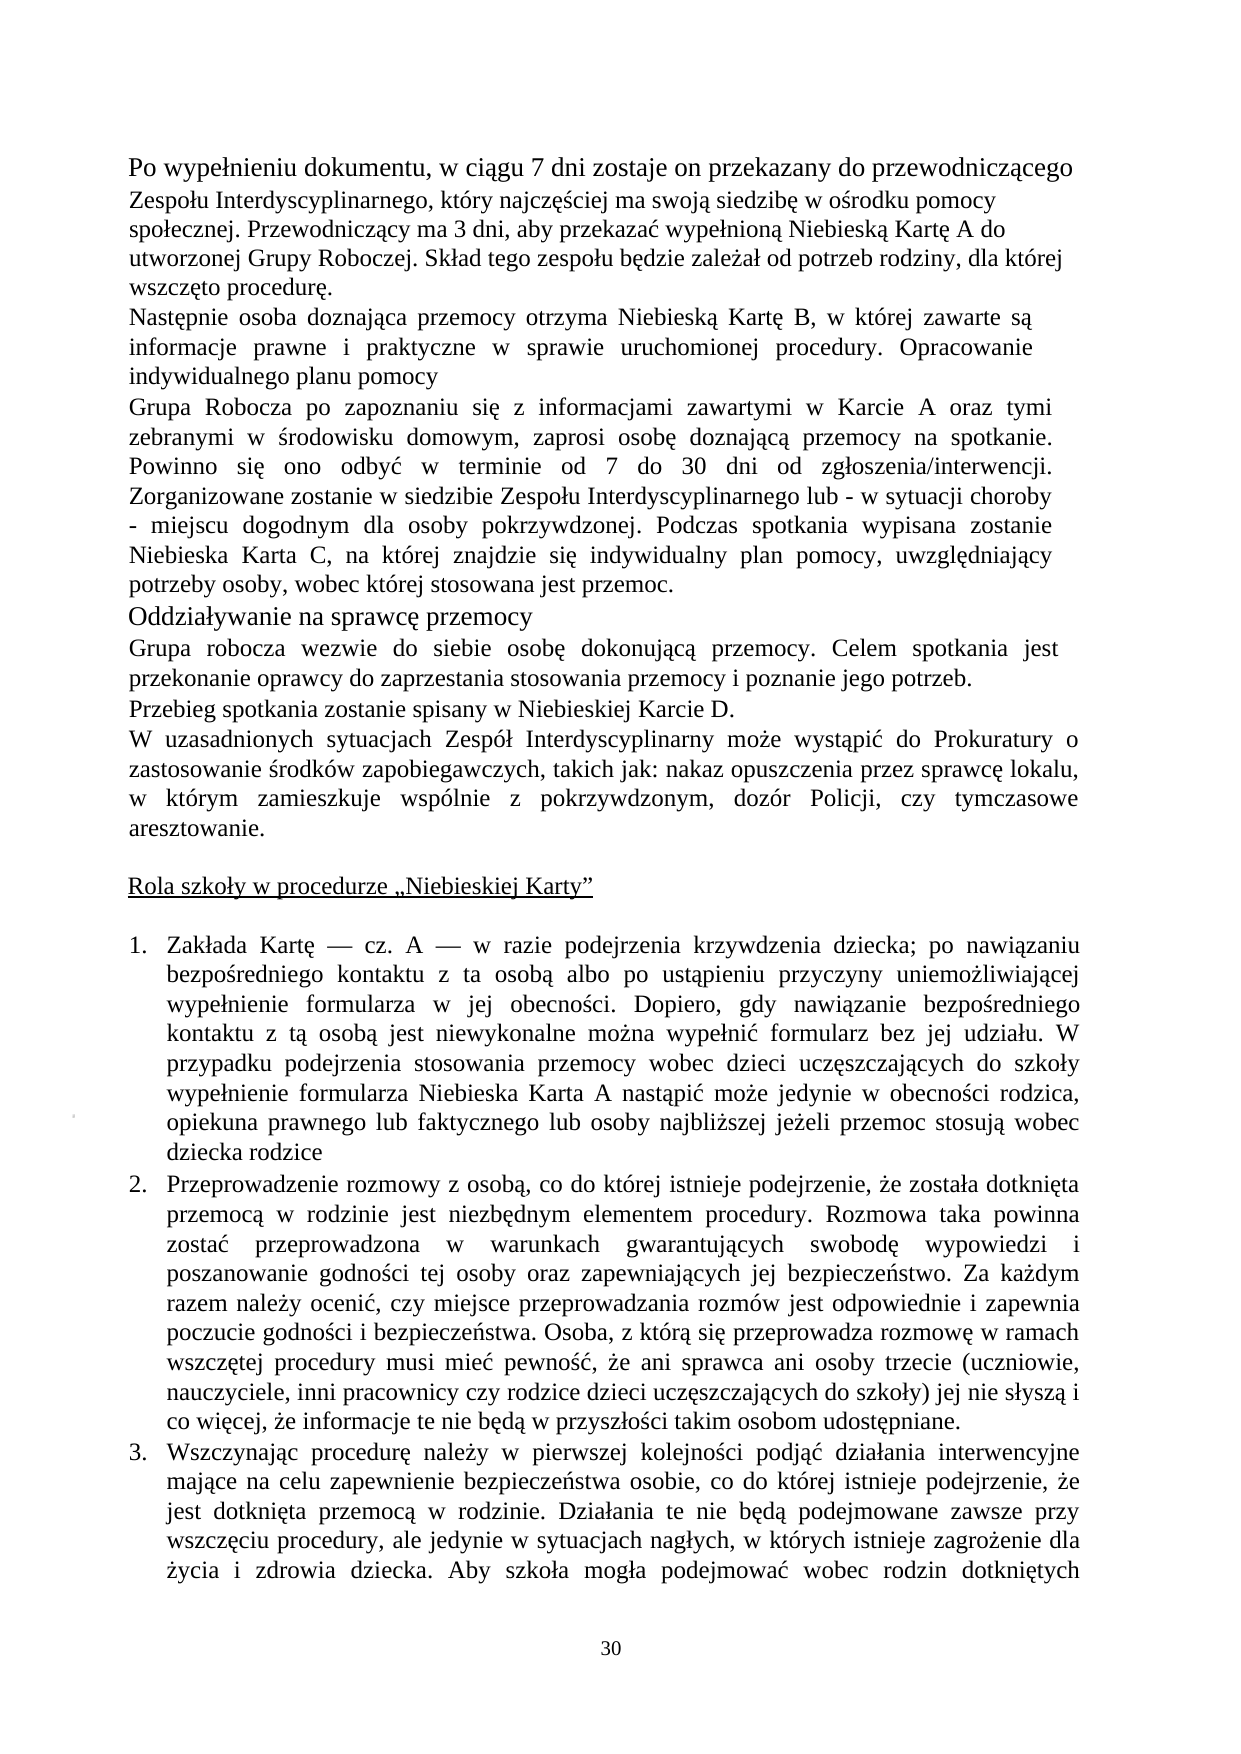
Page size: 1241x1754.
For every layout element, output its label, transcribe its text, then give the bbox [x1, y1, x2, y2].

list Przeprowadzenie rozmowy z osobą, co do której istnieje podejrzenie, że została dotknięta przemocą w rodzinie jest niezbędnym elementem procedury. Rozmowa taka powinna zostać przeprowadzona w warunkach gwarantujących swobodę wypowiedzi i poszanowanie godności tej osoby oraz zapewniających jej bezpieczeństwo. Za każdym razem należy ocenić, czy miejsce przeprowadzania rozmów jest odpowiednie i zapewnia poczucie godności i bezpieczeństwa. Osoba, z którą się przeprowadza rozmowę w ramach wszczętej procedury musi mieć pewność, że ani sprawca ani osoby trzecie (uczniowie, nauczyciele, inni pracownicy czy rodzice dzieci uczęszczających do szkoły) jej nie słyszą i co więcej, że informacje te nie będą w przyszłości takim osobom udostępniane. [128, 1169, 1081, 1435]
text Grupa Robocza po zapoznaniu się z informacjami zawartymi w Karcie A oraz tymi zebranymi w środowisku domowym, zaprosi osobę doznającą przemocy na spotkanie. Powinno się ono odbyć w terminie od 7 do 30 dni od zgłoszenia/interwencji. Zorganizowane zostanie w siedzibie Zespołu Interdyscyplinarnego lub - w sytuacji choroby - miejscu dogodnym dla osoby pokrzywdzonej. Podczas spotkania wypisana zostanie Niebieska Karta C, na której znajdzie się indywidualny plan pomocy, uwzględniający potrzeby osoby, wobec której stosowana jest przemoc. [128, 392, 1053, 598]
text W uzasadnionych sytuacjach Zespół Interdyscyplinarny może wystąpić do Prokuratury o zastosowanie środków zapobiegawczych, takich jak: nakaz opuszczenia przez sprawcę lokalu, w którym zamieszkuje wspólnie z pokrzywdzonym, dozór Policji, czy tymczasowe aresztowanie. [128, 724, 1079, 842]
text Grupa robocza wezwie do siebie osobę dokonującą przemocy. Celem spotkania jest przekonanie oprawcy do zaprzestania stosowania przemocy i poznanie jego potrzeb. [128, 633, 1060, 692]
list Zakłada Kartę — cz. A — w razie podejrzenia krzywdzenia dziecka; po nawiązaniu bezpośredniego kontaktu z ta osobą albo po ustąpieniu przyczyny uniemożliwiającej wypełnienie formularza w jej obecności. Dopiero, gdy nawiązanie bezpośredniego kontaktu z tą osobą jest niewykonalne można wypełnić formularz bez jej udziału. W przypadku podejrzenia stosowania przemocy wobec dzieci uczęszczających do szkoły wypełnienie formularza Niebieska Karta A nastąpić może jedynie w obecności rodzica, opiekuna prawnego lub faktycznego lub osoby najbliższej jeżeli przemoc stosują wobec dziecka rodzice [128, 930, 1081, 1166]
text Po wypełnieniu dokumentu, w ciągu 7 dni zostaje on przekazany do przewodniczącego [128, 152, 1092, 183]
text Oddziaływanie na sprawcę przemocy [128, 600, 1092, 631]
text Rola szkoły w procedurze „Niebieskiej Karty” [126, 871, 1037, 900]
text Następnie osoba doznająca przemocy otrzyma Niebieską Kartę B, w której zawarte są informacje prawne i praktyczne w sprawie uruchomionej procedury. Opracowanie indywidualnego planu pomocy [128, 302, 1033, 390]
text Przebieg spotkania zostanie spisany w Niebieskiej Karcie D. [128, 694, 1089, 722]
text Zespołu Interdyscyplinarnego, który najczęściej ma swoją siedzibę w ośrodku pomocy społecznej. Przewodniczący ma 3 dni, aby przekazać wypełnioną Niebieską Kartę A do utworzonej Grupy Roboczej. Skład tego zespołu będzie zależał od potrzeb rodziny, dla której wszczęto procedurę. [128, 185, 1092, 301]
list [128, 1437, 1081, 1584]
